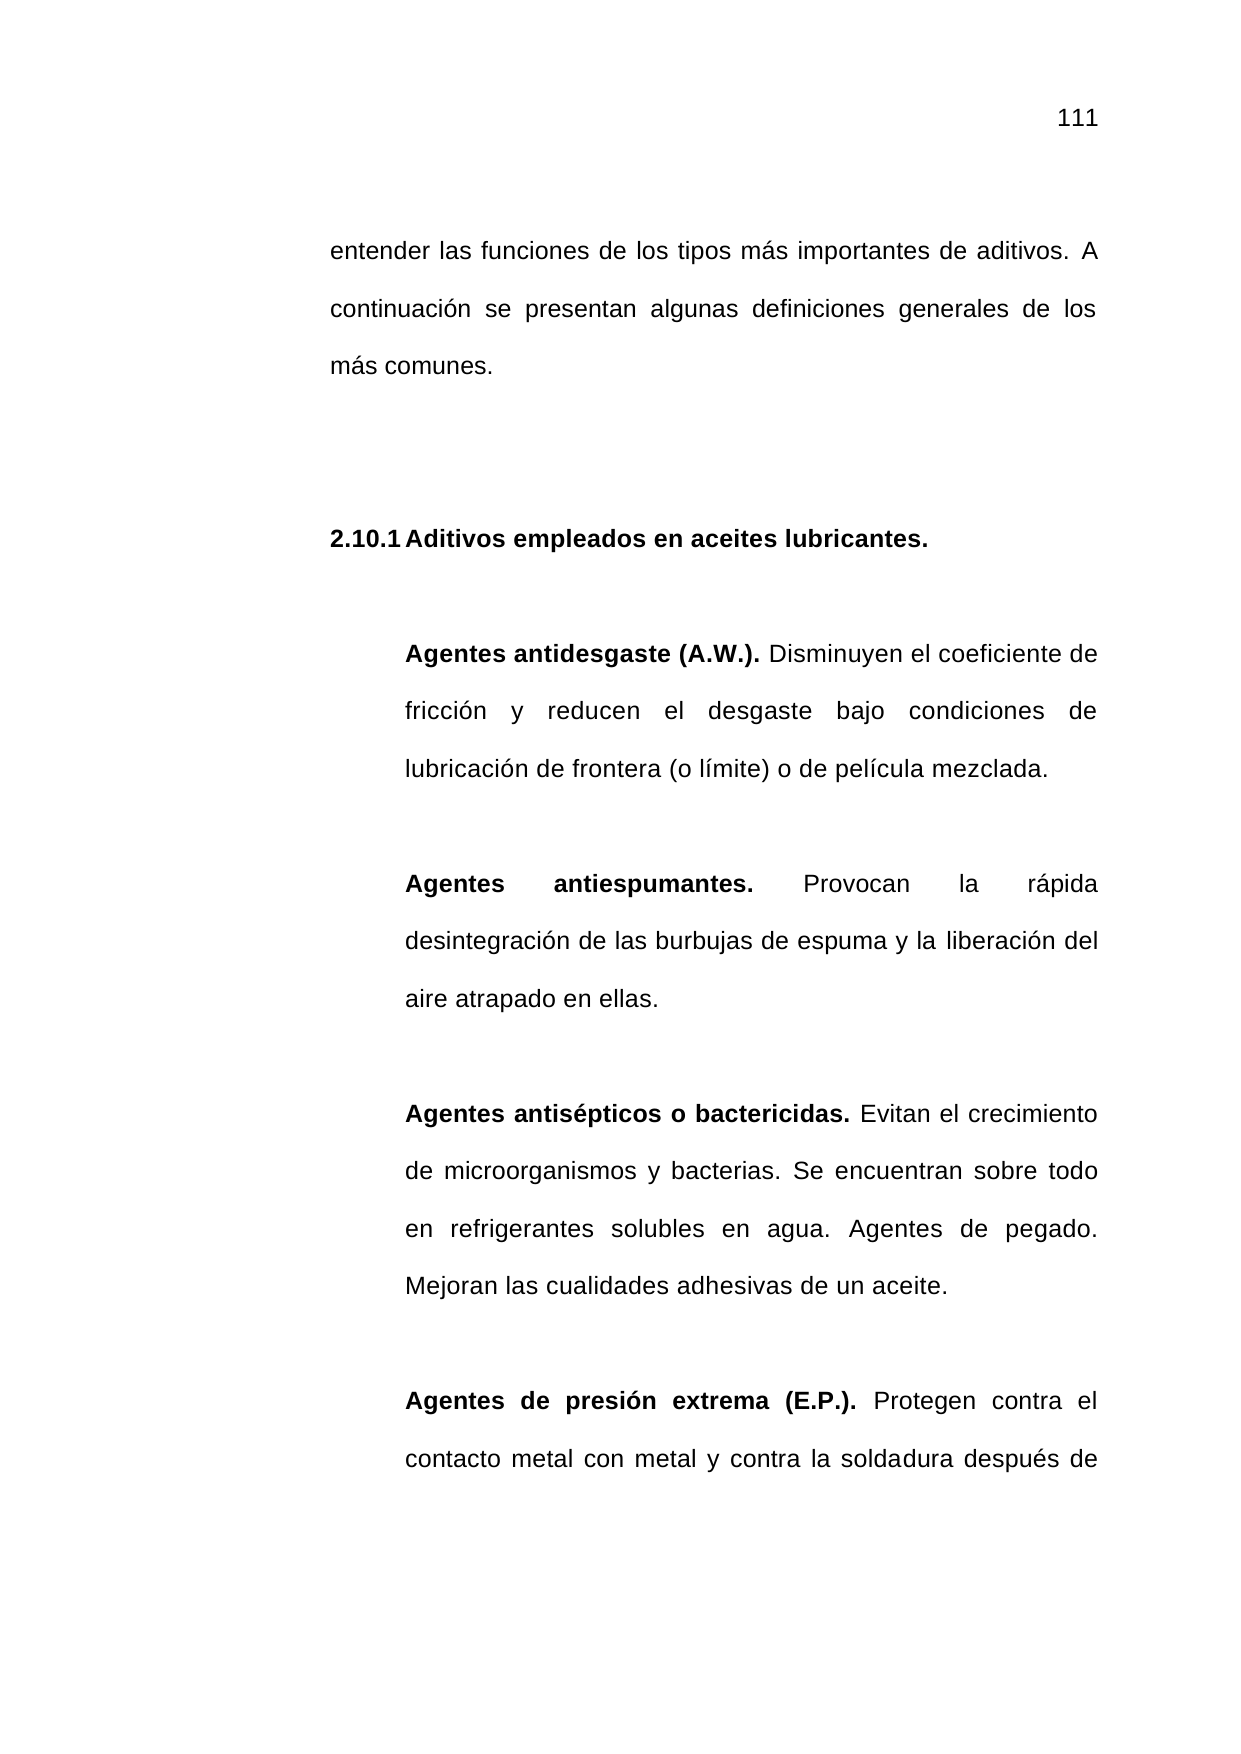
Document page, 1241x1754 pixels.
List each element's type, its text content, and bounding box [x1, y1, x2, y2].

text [405, 1386, 1098, 1472]
text Agentes antidesgaste (A.W.). Disminuyen el coeficiente de fricción y reducen el desgaste bajo condiciones de lubricación de frontera (o límite) o de película mezclada. [405, 639, 1098, 782]
text Agentes antiespumantes. Provocan la rápida desintegración de las burbujas de espuma y la liberación del aire atrapado en ellas. [405, 869, 1098, 1012]
text Agentes antisépticos o bactericidas. Evitan el crecimiento de microorganismos y bacterias. Se encuentran sobre todo en refrigerantes solubles en agua. Agentes de pegado. Mejoran las cualidades adhesivas de un aceite. [405, 1099, 1098, 1300]
list Aditivos empleados en aceites lubricantes. [330, 524, 1098, 552]
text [330, 236, 1098, 380]
